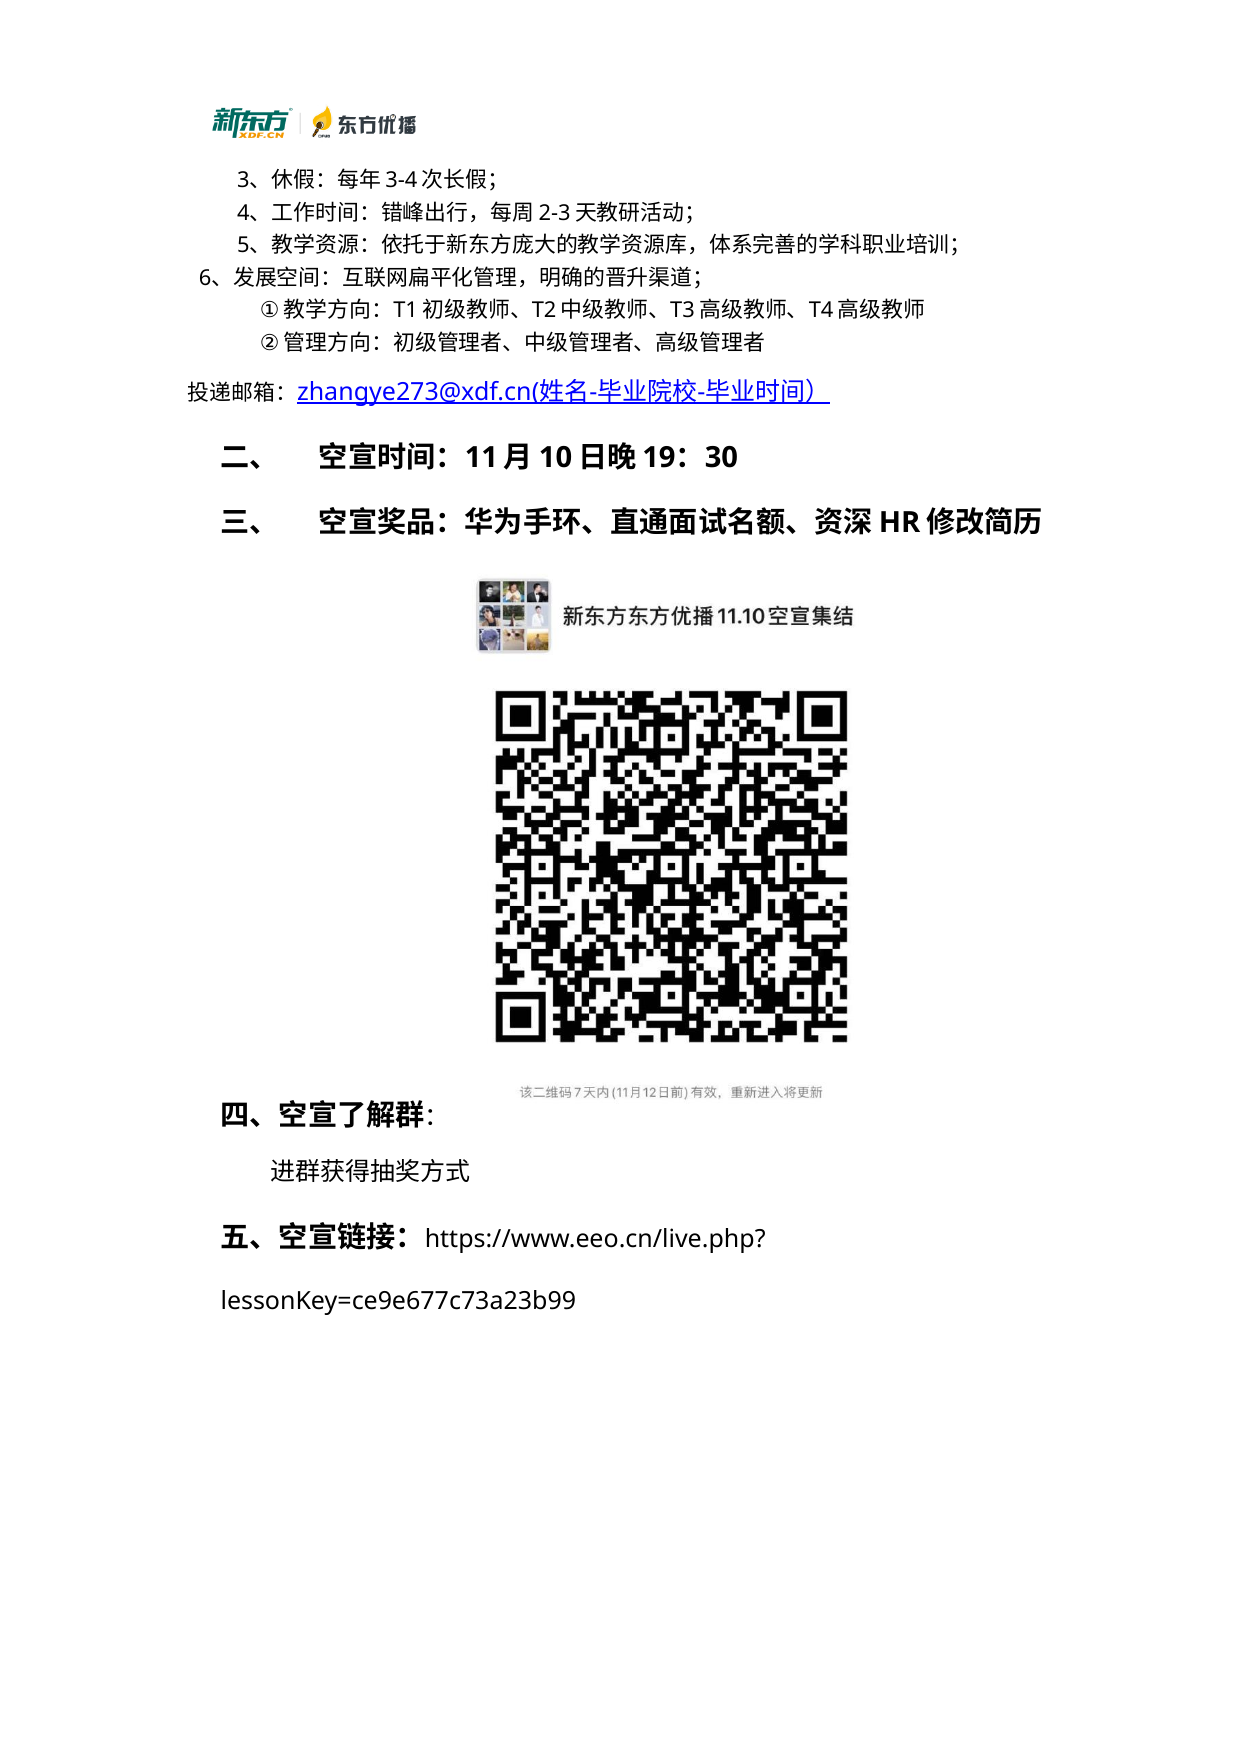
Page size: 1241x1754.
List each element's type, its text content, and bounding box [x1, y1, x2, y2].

text 4、工作时间：错峰出行，每周2-3天教研活动； [187, 194, 1053, 227]
list 五、空宣链接：https://www.eeo.cn/live.php?lessonKey=ce9e677c73a23b99 [220, 1202, 1053, 1332]
picture [187, 90, 451, 147]
list 空宣时间：11月10日晚19：30 [220, 422, 1053, 487]
picture [449, 552, 893, 1126]
text 6、发展空间：互联网扁平化管理，明确的晋升渠道； [198, 259, 1053, 292]
text ②管理方向：初级管理者、中级管理者、高级管理者 [187, 324, 1053, 357]
text 投递邮箱：zhangye273@xdf.cn(姓名-毕业院校-毕业时间） [187, 357, 1053, 422]
list 空宣奖品：华为手环、直通面试名额、资深HR修改简历 [220, 487, 1053, 552]
text ①教学方向：T1初级教师、T2中级教师、T3高级教师、T4高级教师 [187, 292, 1053, 324]
list 进群获得抽奖方式 [220, 1137, 1053, 1202]
text 5、教学资源：依托于新东方庞大的教学资源库，体系完善的学科职业培训； [187, 227, 1053, 259]
text 3、休假：每年3-4次长假； [187, 162, 1053, 194]
